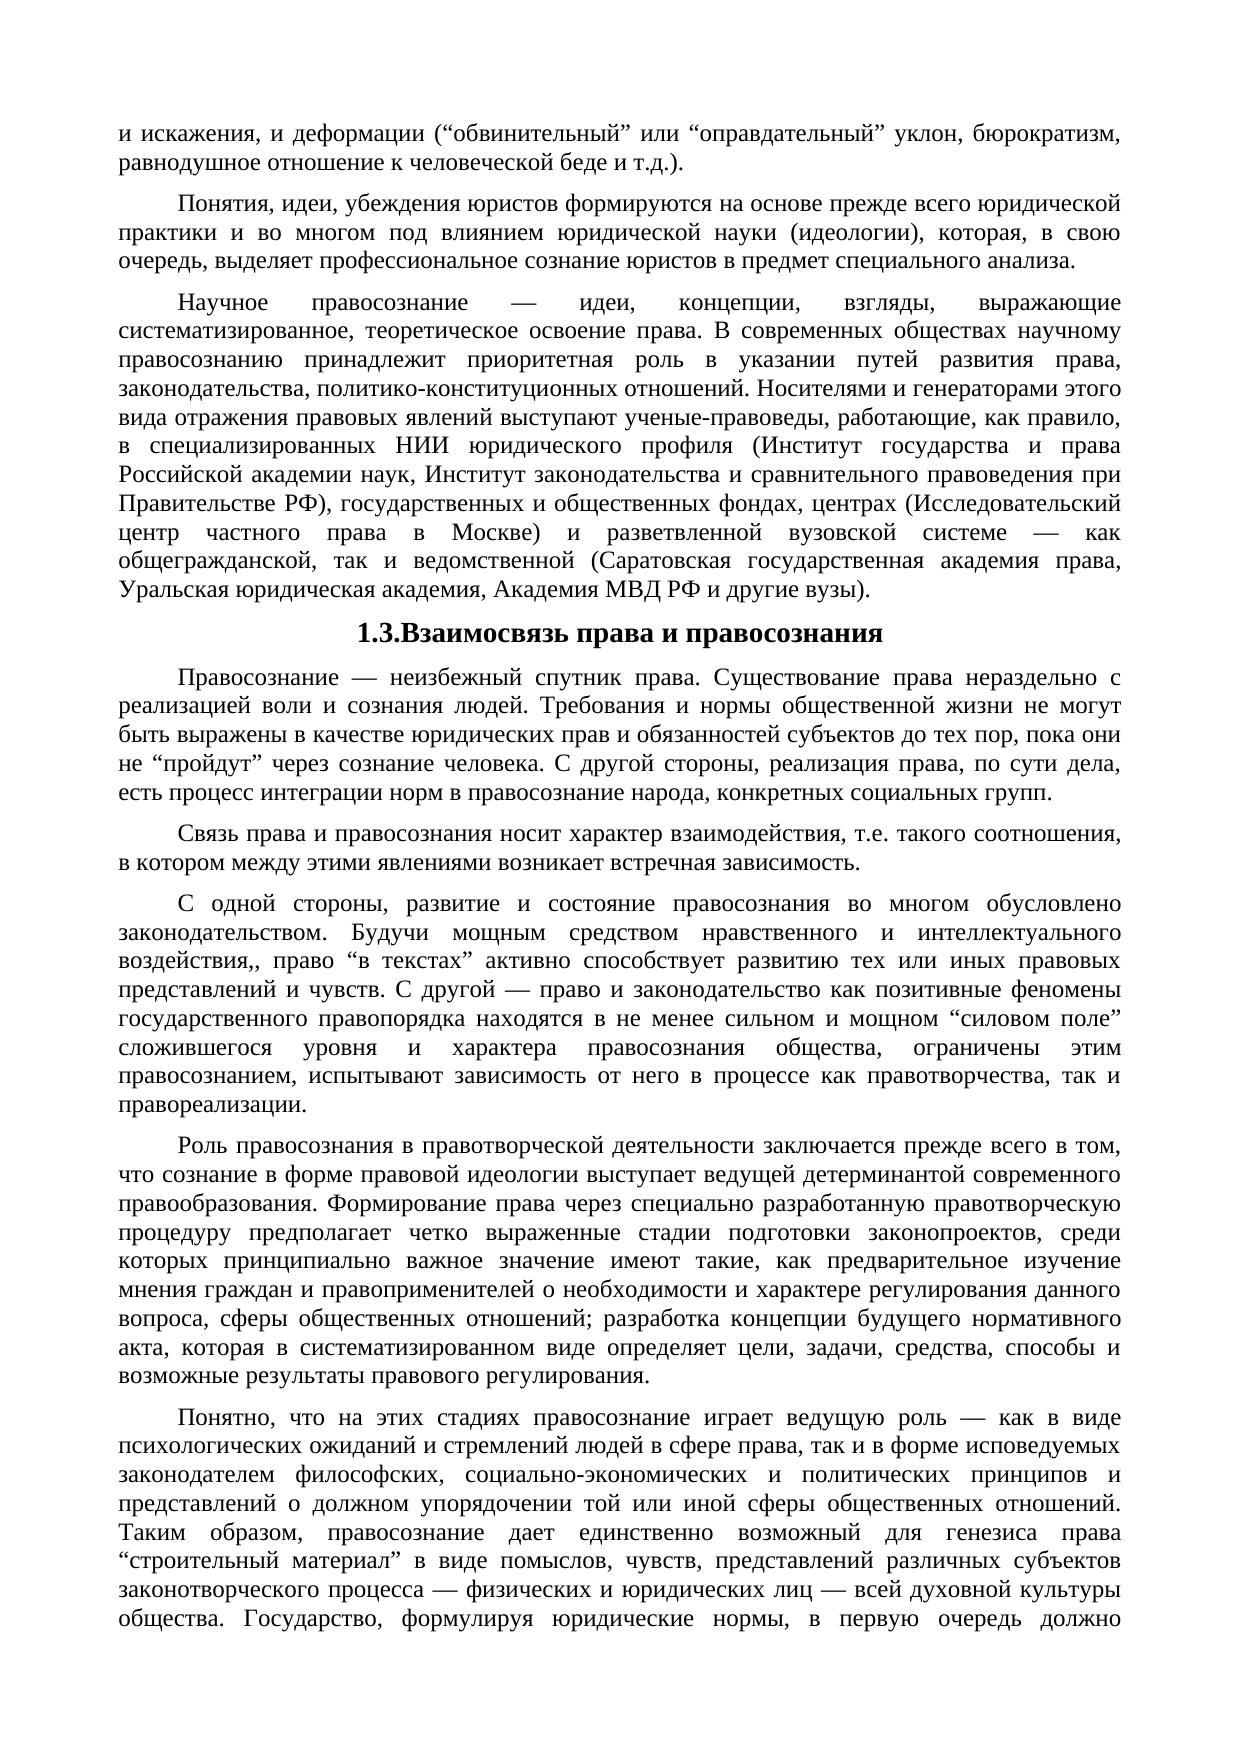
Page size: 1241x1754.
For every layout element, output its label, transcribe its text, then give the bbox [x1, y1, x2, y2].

text Понятия, идеи, убеждения юристов формируются на основе прежде всего юридической практики и во многом под влиянием юридической науки (идеологии), которая, в свою очередь, выделяет профессиональное сознание юристов в предмет специального анализа. [118, 188, 1122, 274]
text Правосознание — неизбежный спутник права. Существование права нераздельно с реализацией воли и сознания людей. Требования и нормы общественной жизни не могут быть выражены в качестве юридических прав и обязанностей субъектов до тех пор, пока они не “пройдут” через сознание человека. С другой стороны, реализация права, по сути дела, есть процесс интеграции норм в правосознание народа, конкретных социальных групп. [118, 662, 1122, 805]
text 1.3.Взаимосвязь права и правосознания [118, 616, 1122, 649]
text Связь права и правосознания носит характер взаимодействия, т.е. такого соотношения, в котором между этими явлениями возникает встречная зависимость. [118, 818, 1122, 875]
text Научное правосознание — идеи, концепции, взгляды, выражающие систематизированное, теоретическое освоение права. В современных обществах научному правосознанию принадлежит приоритетная роль в указании путей развития права, законодательства, политико-конституционных отношений. Носителями и генераторами этого вида отражения правовых явлений выступают ученые-правоведы, работающие, как правило, в специализированных НИИ юридического профиля (Институт государства и права Российской академии наук, Институт законодательства и сравнительного правоведения при Правительстве РФ), государственных и общественных фондах, центрах (Исследовательский центр частного права в Москве) и разветвленной вузовской системе — как общегражданской, так и ведомственной (Саратовская государственная академия права, Уральская юридическая академия, Академия МВД РФ и другие вузы). [118, 287, 1122, 603]
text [118, 1402, 1122, 1632]
text С одной стороны, развитие и состояние правосознания во многом обусловлено законодательством. Будучи мощным средством нравственного и интеллектуального воздействия,, право “в текстах” активно способствует развитию тех или иных правовых представлений и чувств. С другой — право и законодательство как позитивные феномены государственного правопорядка находятся в не менее сильном и мощном “силовом поле” сложившегося уровня и характера правосознания общества, ограничены этим правосознанием, испытывают зависимость от него в процессе как правотворчества, так и правореализации. [118, 888, 1122, 1118]
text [118, 118, 1122, 176]
text Роль правосознания в правотворческой деятельности заключается прежде всего в том, что сознание в форме правовой идеологии выступает ведущей детерминантой современного правообразования. Формирование права через специально разработанную правотворческую процедуру предполагает четко выраженные стадии подготовки законопроектов, среди которых принципиально важное значение имеют такие, как предварительное изучение мнения граждан и правоприменителей о необходимости и характере регулирования данного вопроса, сферы общественных отношений; разработка концепции будущего нормативного акта, которая в систематизированном виде определяет цели, задачи, средства, способы и возможные результаты правового регулирования. [118, 1130, 1122, 1389]
